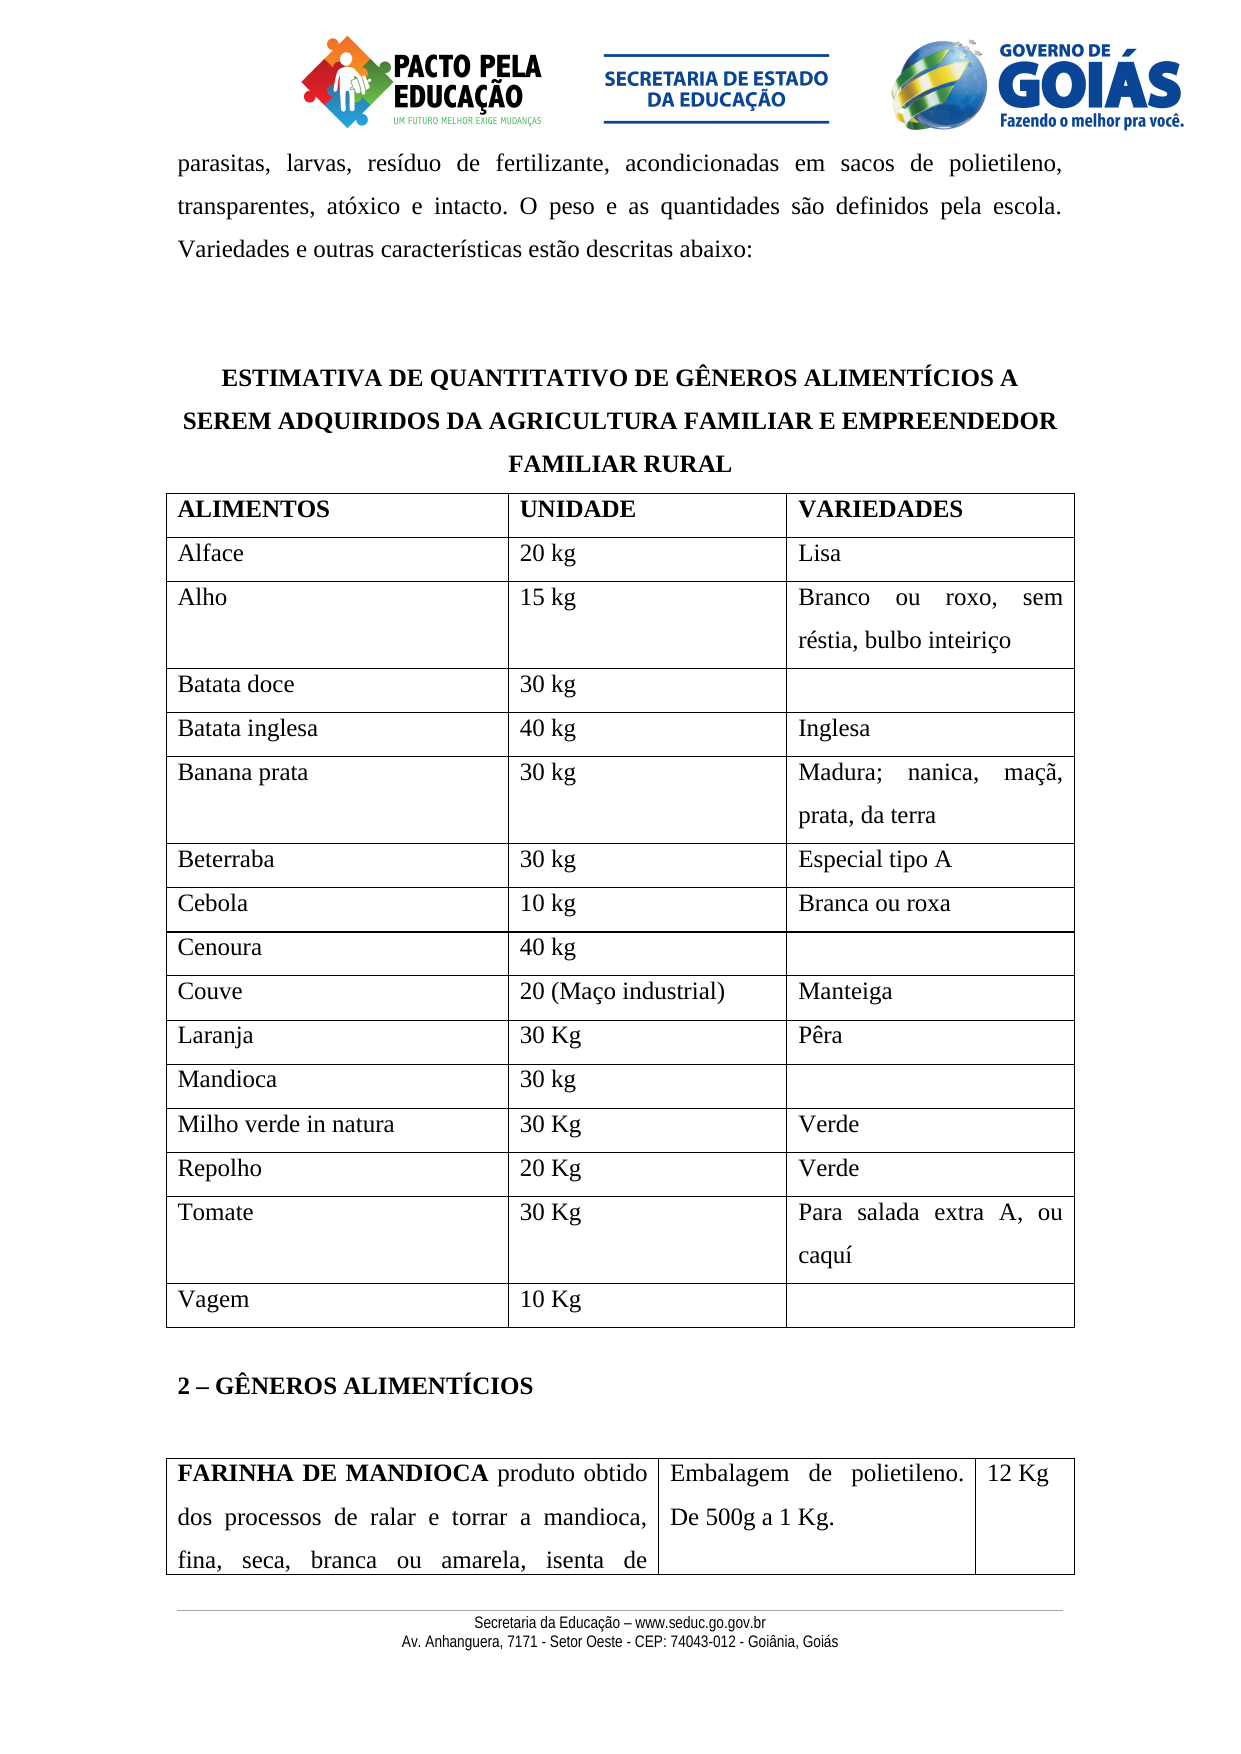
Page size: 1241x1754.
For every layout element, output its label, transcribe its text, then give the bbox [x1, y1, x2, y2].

table_cell Branca ou roxa [787, 888, 1074, 931]
table_cell Manteiga [787, 976, 1074, 1019]
table_cell Branco ou roxo, sem réstia, bulbo inteiriço [787, 582, 1074, 668]
table_cell 20 (Maço industrial) [509, 976, 786, 1019]
table_cell Alho [167, 582, 508, 668]
table_cell Inglesa [787, 713, 1074, 756]
table_cell Batata inglesa [167, 713, 508, 756]
table_cell 20 Kg [509, 1153, 786, 1196]
table_cell Beterraba [167, 844, 508, 887]
table_cell 30 Kg [509, 1197, 786, 1283]
table_cell Repolho [167, 1153, 508, 1196]
table_cell 20 kg [509, 538, 786, 581]
table_cell 10 Kg [509, 1284, 786, 1327]
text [177, 148, 1063, 263]
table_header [659, 1459, 975, 1573]
table_cell 30 Kg [509, 1109, 786, 1152]
table_header ALIMENTOS [167, 494, 508, 537]
table_cell Banana prata [167, 757, 508, 843]
table_cell [787, 1284, 1074, 1327]
table_cell Pêra [787, 1021, 1074, 1063]
table_cell 30 kg [509, 757, 786, 843]
table_cell 30 kg [509, 844, 786, 887]
table_cell 40 kg [509, 713, 786, 756]
text ESTIMATIVA DE QUANTITATIVO DE GÊNEROS ALIMENTÍCIOS A SEREM ADQUIRIDOS DA AGRICULTURA FAMILIAR E EMPREENDEDOR FAMILIAR RURAL [177, 363, 1063, 478]
table_cell [787, 1065, 1074, 1108]
table_cell 30 kg [509, 669, 786, 712]
table_cell Verde [787, 1109, 1074, 1152]
table_cell Mandioca [167, 1065, 508, 1108]
table_cell Couve [167, 976, 508, 1019]
table_cell Batata doce [167, 669, 508, 712]
table_cell Vagem [167, 1284, 508, 1327]
table_cell [787, 933, 1074, 975]
table_cell Alface [167, 538, 508, 581]
table_cell Cebola [167, 888, 508, 931]
table_cell [787, 669, 1074, 712]
table_cell Especial tipo A [787, 844, 1074, 887]
table_cell Laranja [167, 1021, 508, 1063]
table_cell 30 kg [509, 1065, 786, 1108]
table_cell Madura; nanica, maçã, prata, da terra [787, 757, 1074, 843]
table_header UNIDADE [509, 494, 786, 537]
table_cell Lisa [787, 538, 1074, 581]
table_cell Cenoura [167, 933, 508, 975]
table_cell Tomate [167, 1197, 508, 1283]
table_cell Para salada extra A, ou caquí [787, 1197, 1074, 1283]
table_cell Verde [787, 1153, 1074, 1196]
picture [292, 31, 1191, 139]
table_cell Milho verde in natura [167, 1109, 508, 1152]
table_cell 40 kg [509, 933, 786, 975]
text 2 – GÊNEROS ALIMENTÍCIOS [177, 1371, 1063, 1400]
table_cell 15 kg [509, 582, 786, 668]
table_cell 10 kg [509, 888, 786, 931]
table_cell 30 Kg [509, 1021, 786, 1063]
table_header VARIEDADES [787, 494, 1074, 537]
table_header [167, 1459, 658, 1573]
table_header 12 Kg [976, 1459, 1074, 1573]
